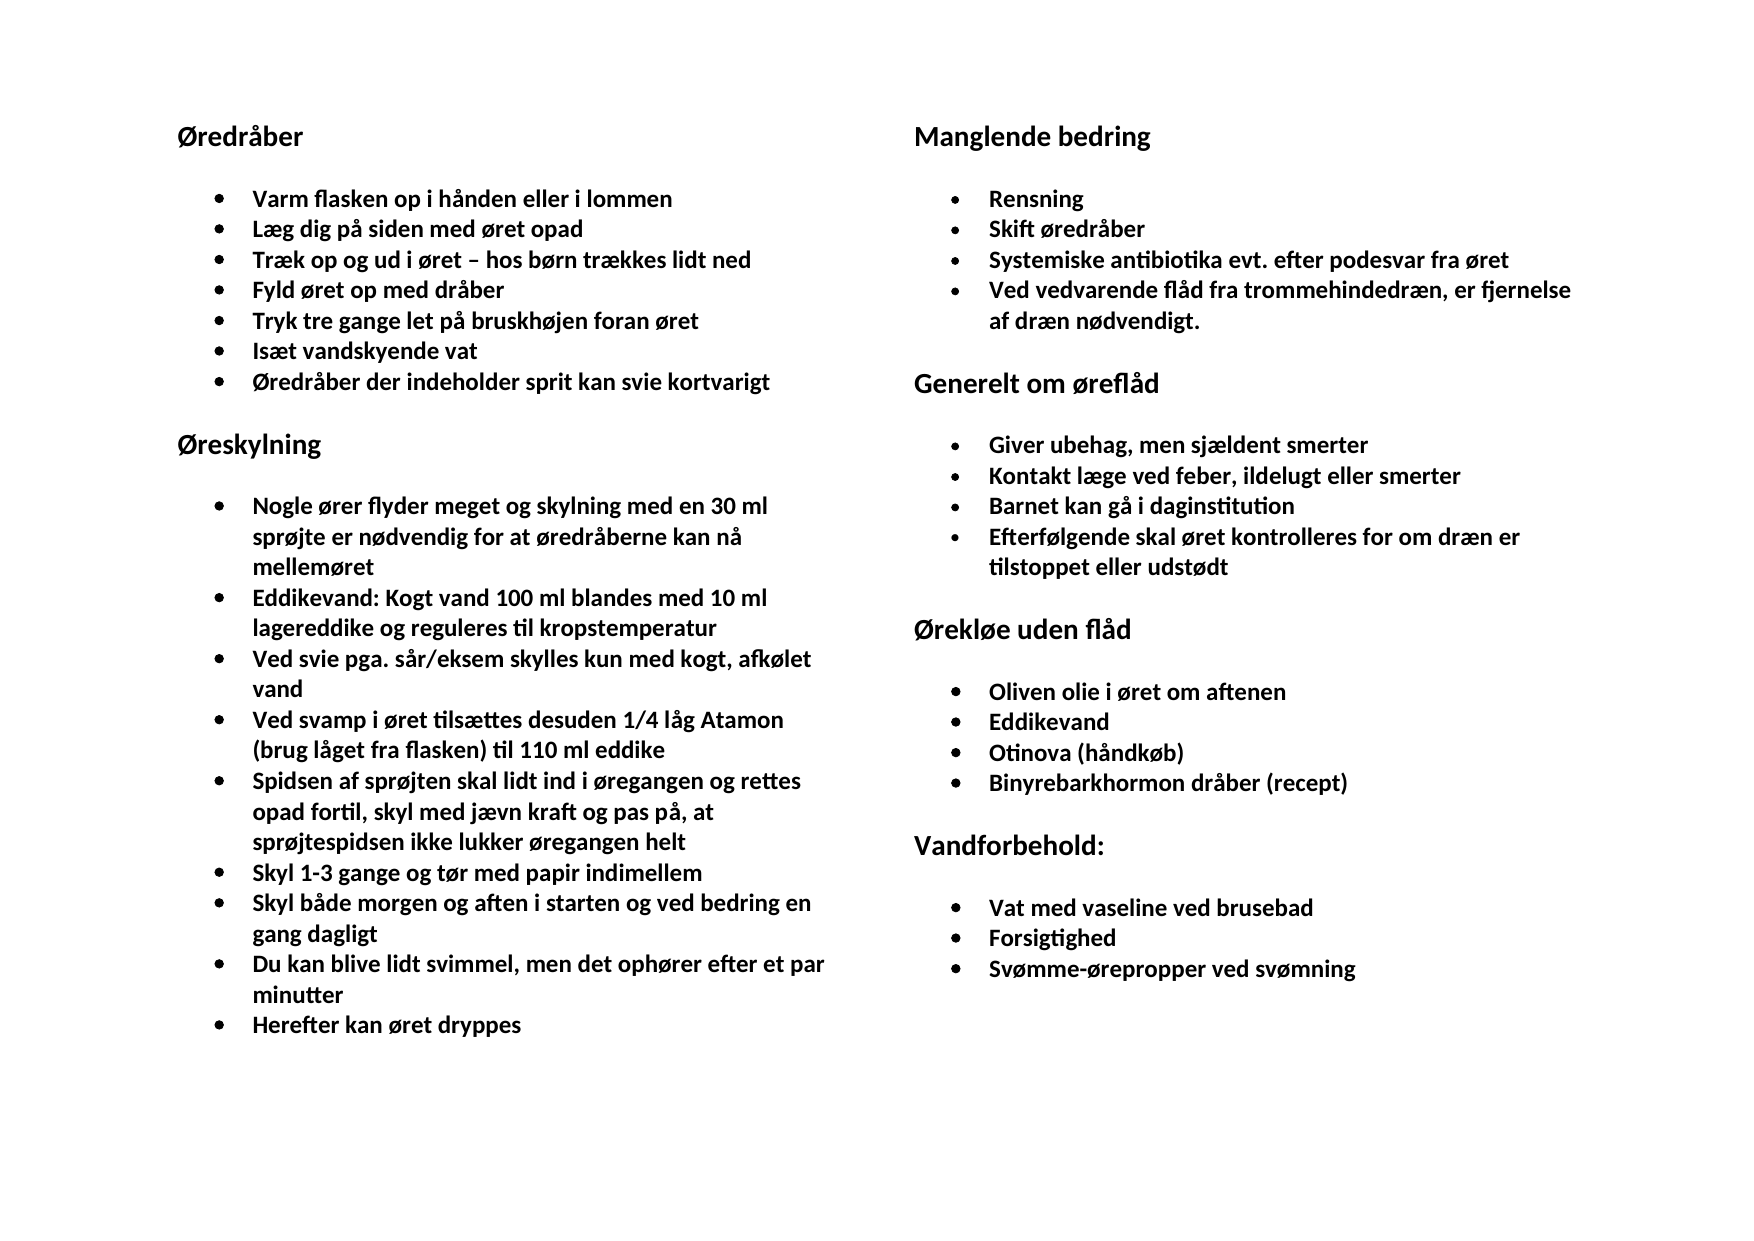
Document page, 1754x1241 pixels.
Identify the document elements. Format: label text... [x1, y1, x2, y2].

list Øredråber der indeholder sprit kan svie kortvarigt [215, 366, 840, 397]
list Skyl 1-3 gange og tør med papir indimellem [215, 857, 840, 887]
list Binyrebarkhormon dråber (recept) [951, 768, 1577, 798]
list Systemiske antibiotika evt. efter podesvar fra øret [951, 244, 1577, 274]
list Træk op og ud i øret – hos børn trækkes lidt ned [215, 244, 840, 274]
list Skift øredråber [951, 213, 1577, 244]
list Svømme-ørepropper ved svømning [951, 953, 1577, 984]
list Varm flasken op i hånden eller i lommen [215, 183, 840, 213]
text Vandforbehold: [914, 827, 1577, 863]
text Øreskylning [177, 426, 840, 461]
list Vat med vaseline ved brusebad [951, 892, 1577, 923]
list Fyld øret op med dråber [215, 274, 840, 305]
list Isæt vandskyende vat [215, 336, 840, 366]
list Tryk tre gange let på bruskhøjen foran øret [215, 305, 840, 336]
list Eddikevand [951, 707, 1577, 737]
list Kontakt læge ved feber, ildelugt eller smerter [951, 460, 1577, 491]
list Du kan blive lidt svimmel, men det ophører efter et par minutter [215, 948, 840, 1009]
text Øredråber [177, 118, 840, 154]
list Læg dig på siden med øret opad [215, 213, 840, 244]
list Ved svamp i øret tilsættes desuden 1/4 låg Atamon (brug låget fra flasken) til 110 ml eddike [215, 704, 840, 765]
list Forsigtighed [951, 923, 1577, 953]
list Oliven olie i øret om aftenen [951, 676, 1577, 707]
list Ved svie pga. sår/eksem skylles kun med kogt, afkølet vand [215, 643, 840, 704]
list Eddikevand: Kogt vand 100 ml blandes med 10 ml lagereddike og reguleres til kropstemperatur [215, 582, 840, 643]
list Skyl både morgen og aften i starten og ved bedring en gang dagligt [215, 887, 840, 948]
list Barnet kan gå i daginstitution [951, 491, 1577, 521]
list Herefter kan øret dryppes [215, 1009, 840, 1040]
list Nogle ører flyder meget og skylning med en 30 ml sprøjte er nødvendig for at øredråberne kan nå mellemøret [215, 491, 840, 582]
text Ørekløe uden flåd [914, 611, 1577, 647]
list Efterfølgende skal øret kontrolleres for om dræn er tilstoppet eller udstødt [951, 521, 1577, 582]
list Giver ubehag, men sjældent smerter [951, 429, 1577, 460]
list Ved vedvarende flåd fra trommehindedræn, er fjernelse af dræn nødvendigt. [951, 274, 1577, 336]
text Generelt om øreflåd [914, 365, 1577, 400]
list Spidsen af sprøjten skal lidt ind i øregangen og rettes opad fortil, skyl med jævn kraft og pas på, at sprøjtespidsen ikke lukker øregangen helt [215, 765, 840, 857]
list Rensning [951, 183, 1577, 213]
text Manglende bedring [914, 118, 1577, 154]
list Otinova (håndkøb) [951, 737, 1577, 768]
